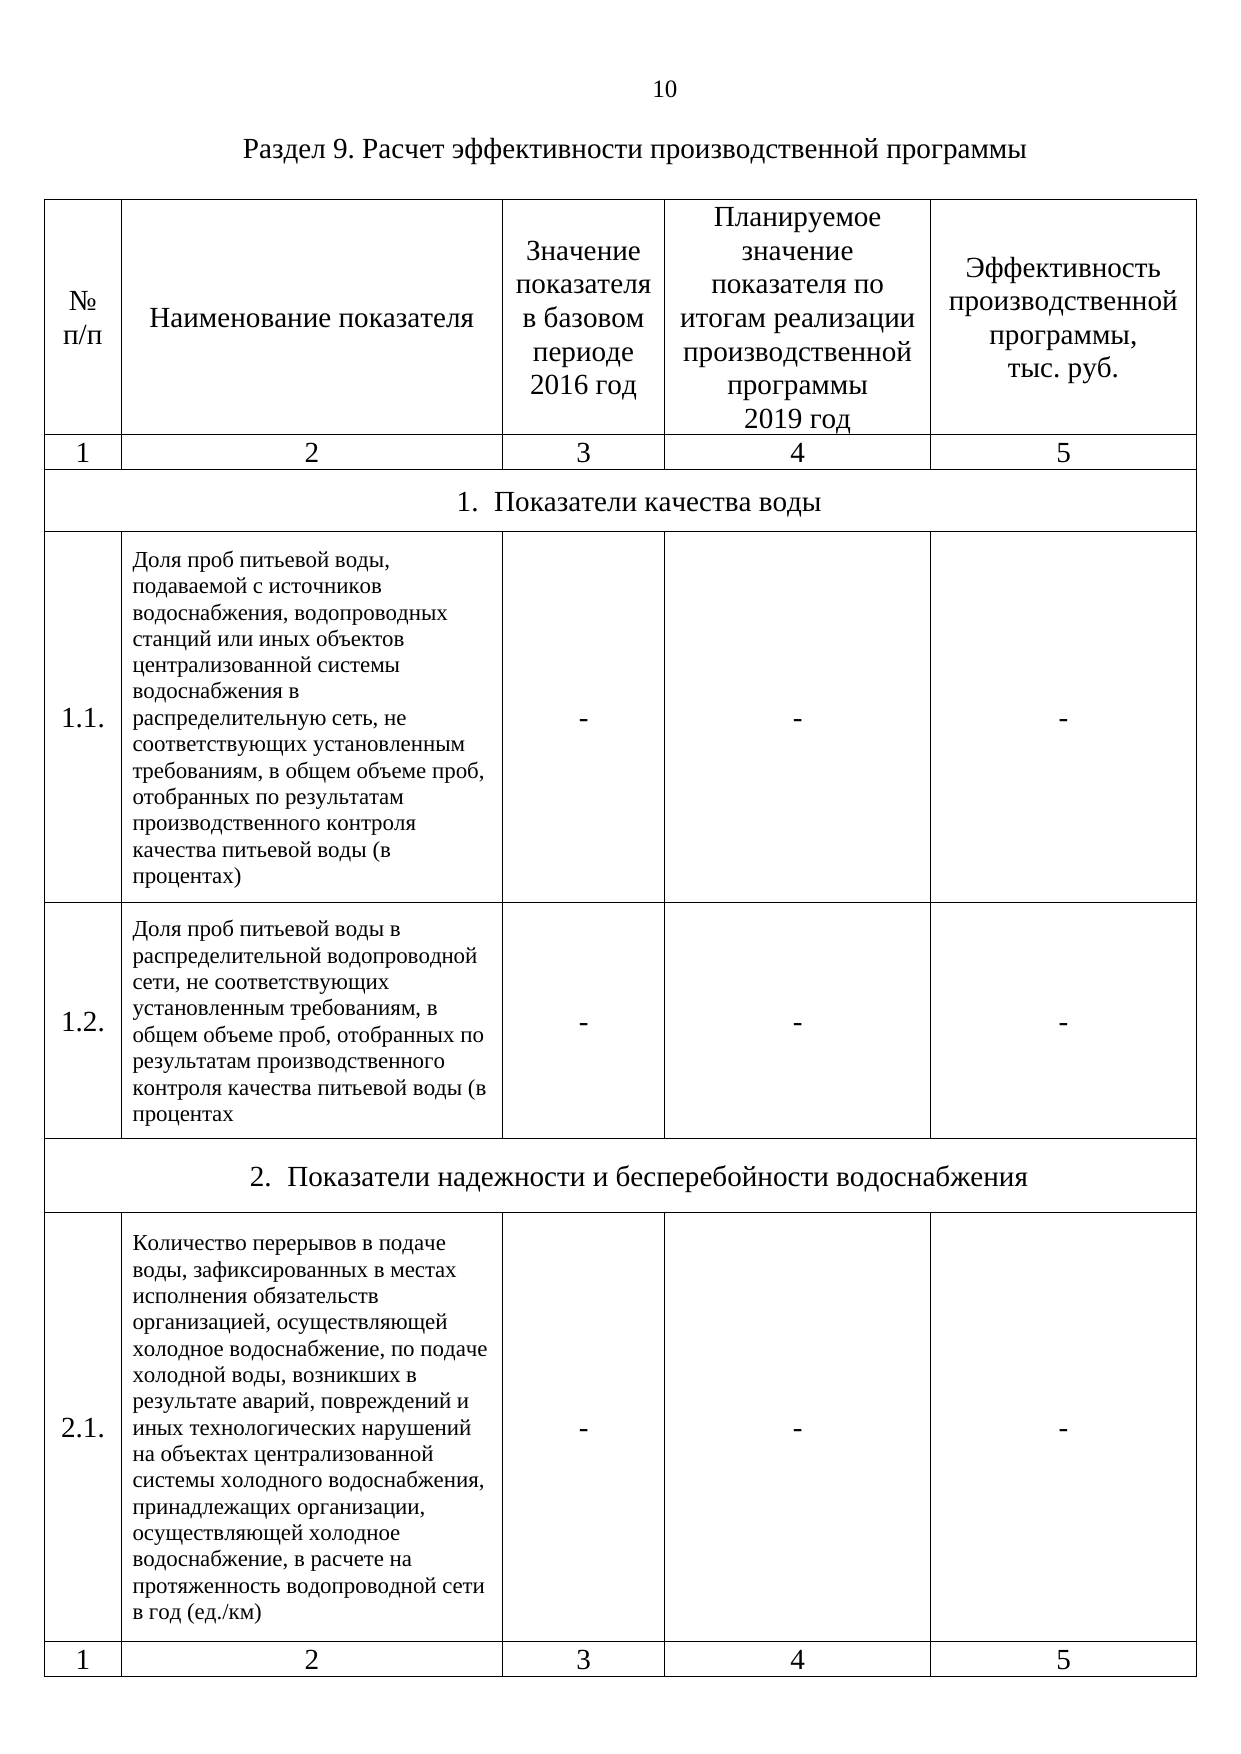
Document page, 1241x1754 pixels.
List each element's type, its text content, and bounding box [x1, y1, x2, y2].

table_header Значение показателя в базовом периоде 2016 год [503, 200, 664, 434]
table_cell 1 [45, 1642, 121, 1676]
table_header Наименование показателя [122, 200, 502, 434]
table_cell 3 [503, 1642, 664, 1676]
table_cell 3 [503, 435, 664, 469]
table_cell 2 [122, 435, 502, 469]
table_cell 5 [931, 435, 1196, 469]
table_cell - [503, 532, 664, 902]
table_cell 4 [665, 435, 930, 469]
table_cell Количество перерывов в подаче воды, зафиксированных в местах исполнения обязательств организацией, осуществляющей холодное водоснабжение, по подаче холодной воды, возникших в результате аварий, повреждений и иных технологических нарушений на объектах централизованной системы холодного водоснабжения, принадлежащих организации, осуществляющей холодное водоснабжение, в расчете на протяженность водопроводной сети в год (ед./км) [122, 1213, 502, 1641]
table_cell Показатели надежности и бесперебойности водоснабжения [45, 1139, 1196, 1212]
table_cell - [503, 1213, 664, 1641]
table_cell 2.1. [45, 1213, 121, 1641]
table_header Эффективность производственной программы, тыс. руб. [931, 200, 1196, 434]
text Раздел 9. Расчет эффективности производственной программы [118, 131, 1152, 165]
table_cell - [931, 1213, 1196, 1641]
table_cell 1 [45, 435, 121, 469]
table_cell 1.1. [45, 532, 121, 902]
table_header № п/п [45, 200, 121, 434]
table_cell Доля проб питьевой воды, подаваемой с источников водоснабжения, водопроводных станций или иных объектов централизованной системы водоснабжения в распределительную сеть, не соответствующих установленным требованиям, в общем объеме проб, отобранных по результатам производственного контроля качества питьевой воды (в процентах) [122, 532, 502, 902]
table_cell Доля проб питьевой воды в распределительной водопроводной сети, не соответствующих установленным требованиям, в общем объеме проб, отобранных по результатам производственного контроля качества питьевой воды (в процентах [122, 903, 502, 1138]
table_cell - [931, 532, 1196, 902]
table_cell 4 [665, 1642, 930, 1676]
table_cell 5 [931, 1642, 1196, 1676]
table_cell - [665, 1213, 930, 1641]
table_cell - [503, 903, 664, 1138]
table_cell Показатели качества воды [45, 470, 1196, 531]
table_cell - [931, 903, 1196, 1138]
table_cell - [665, 532, 930, 902]
table_cell 1.2. [45, 903, 121, 1138]
table_cell - [665, 903, 930, 1138]
table_cell 2 [122, 1642, 502, 1676]
table_header Планируемое значение показателя по итогам реализации производственной программы 2019 год [665, 200, 930, 434]
